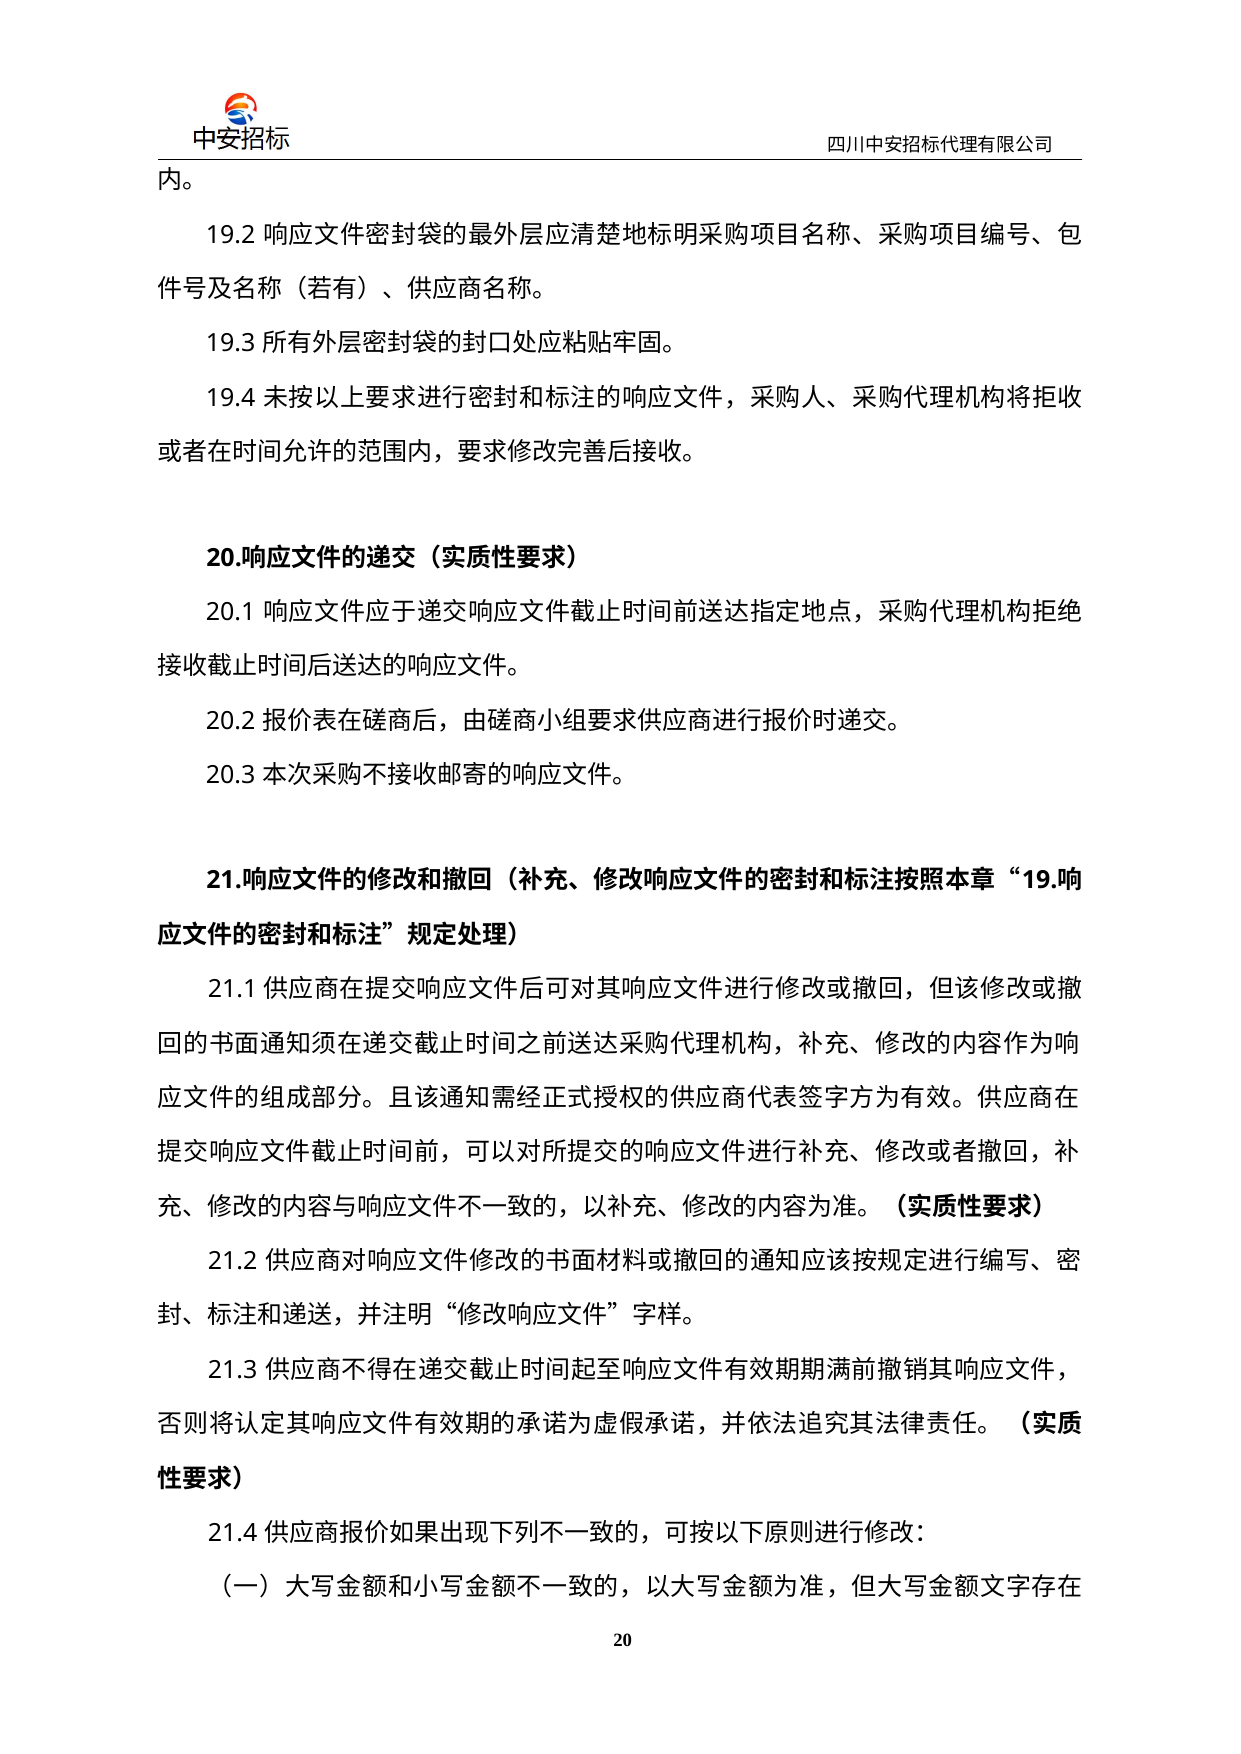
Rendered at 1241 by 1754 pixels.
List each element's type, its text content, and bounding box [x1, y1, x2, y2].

text （一）大写金额和小写金额不一致的，以大写金额为准，但大写金额文字存在错误的，应当先对大写金额的文字错误进行澄清、说明或者更正，再行修正。 [158, 1567, 1082, 1603]
text 19.2 响应文件密封袋的最外层应清楚地标明采购项目名称、采购项目编号、包件号及名称（若有）、供应商名称。 [158, 214, 1082, 305]
text 19.4 未按以上要求进行密封和标注的响应文件，采购人、采购代理机构将拒收或者在时间允许的范围内，要求修改完善后接收。 [158, 377, 1082, 468]
text 19.3 所有外层密封袋的封口处应粘贴牢固。 [158, 323, 1082, 359]
text 21.2 供应商对响应文件修改的书面材料或撤回的通知应该按规定进行编写、密封、标注和递送，并注明“修改响应文件”字样。 [158, 1241, 1082, 1331]
text 21.响应文件的修改和撤回（补充、修改响应文件的密封和标注按照本章“19.响应文件的密封和标注”规定处理） [158, 860, 1082, 951]
text 19.1 响应文件可以单独密封包装，也可以所有响应文件密封包装在一个密封袋内。 [158, 160, 1082, 196]
text 20.2 报价表在磋商后，由磋商小组要求供应商进行报价时递交。 [158, 700, 1082, 736]
text 21.4 供应商报价如果出现下列不一致的，可按以下原则进行修改： [158, 1512, 1082, 1549]
text 20.响应文件的递交（实质性要求） [158, 537, 1082, 573]
text 21.3 供应商不得在递交截止时间起至响应文件有效期期满前撤销其响应文件，否则将认定其响应文件有效期的承诺为虚假承诺，并依法追究其法律责任。（实质性要求） [158, 1349, 1082, 1494]
picture [187, 88, 291, 152]
text 20.3 本次采购不接收邮寄的响应文件。 [158, 754, 1082, 791]
text 21.1供应商在提交响应文件后可对其响应文件进行修改或撤回，但该修改或撤回的书面通知须在递交截止时间之前送达采购代理机构，补充、修改的内容作为响应文件的组成部分。且该通知需经正式授权的供应商代表签字方为有效。供应商在提交响应文件截止时间前，可以对所提交的响应文件进行补充、修改或者撤回，补充、修改的内容与响应文件不一致的，以补充、修改的内容为准。（实质性要求） [158, 969, 1082, 1222]
text 20.1 响应文件应于递交响应文件截止时间前送达指定地点，采购代理机构拒绝接收截止时间后送达的响应文件。 [158, 591, 1082, 682]
